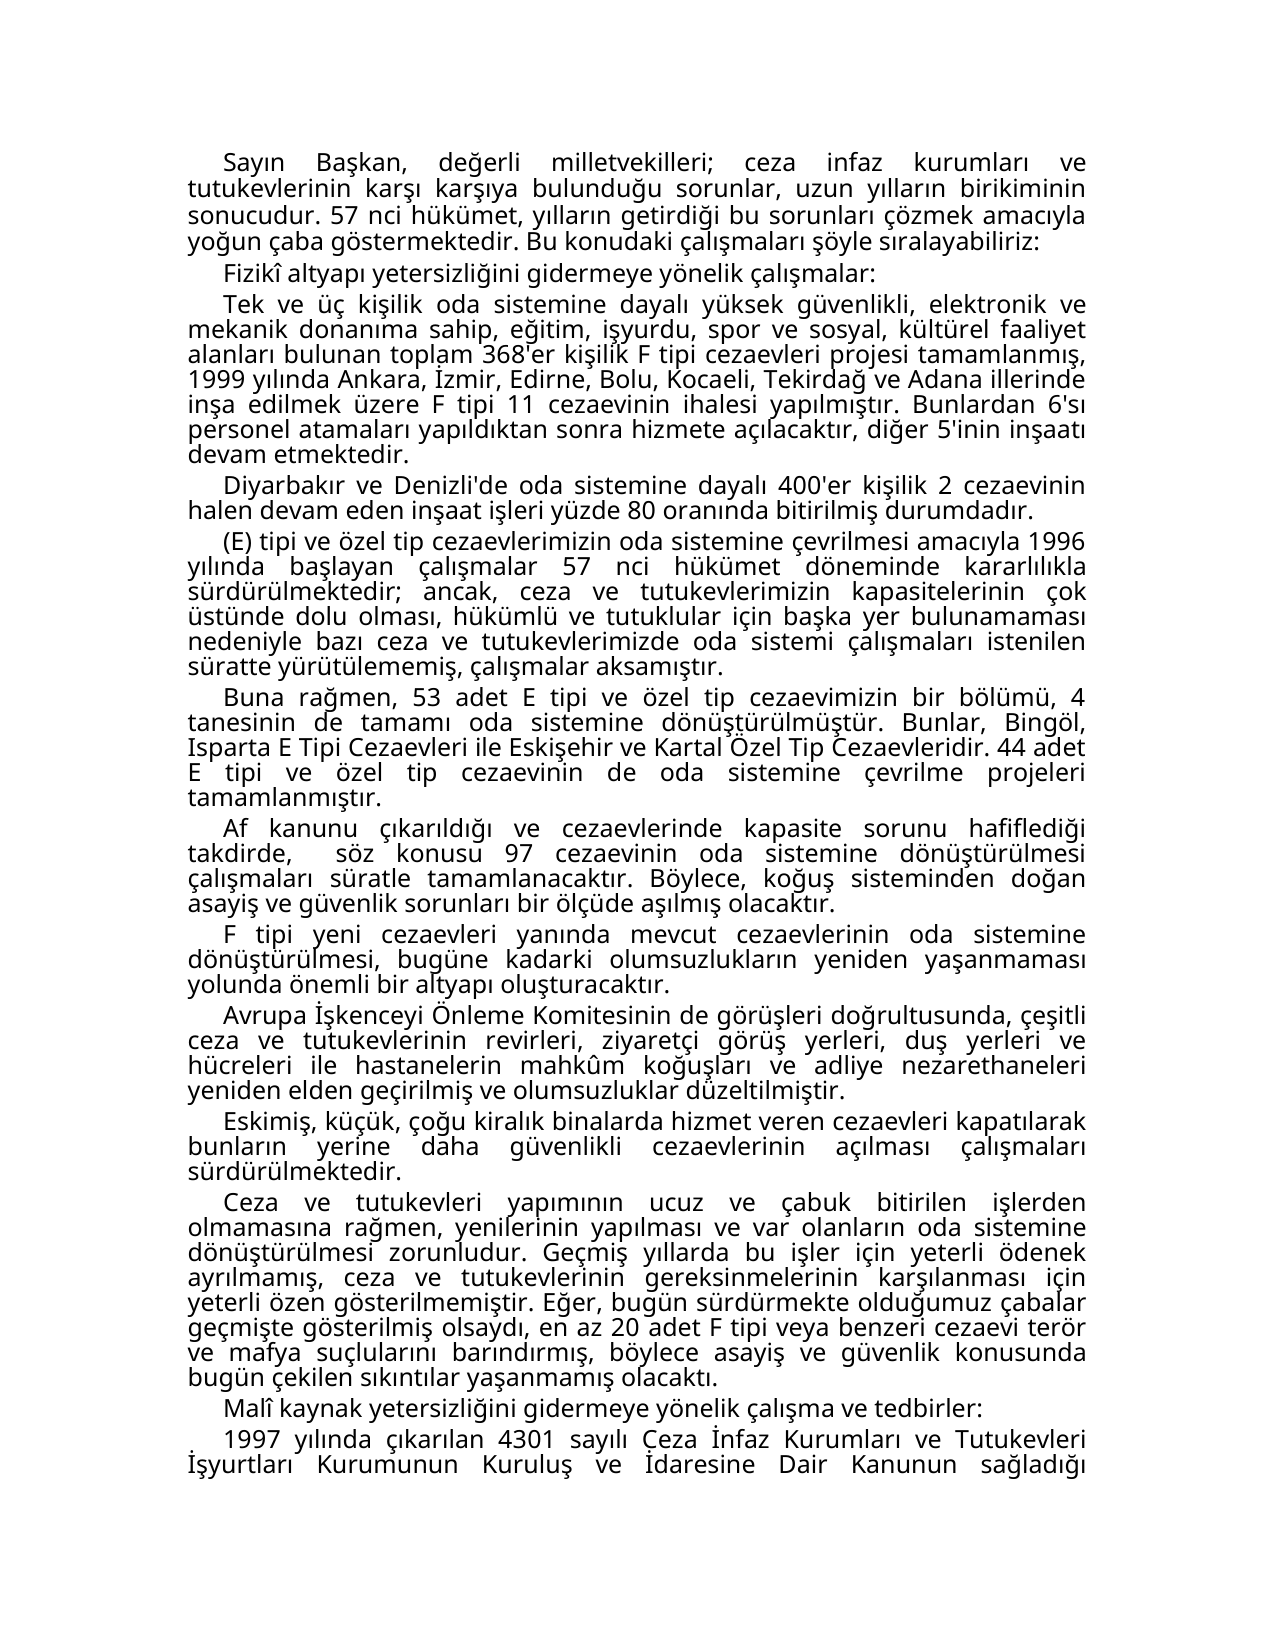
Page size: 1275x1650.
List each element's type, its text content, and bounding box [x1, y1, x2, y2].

text F tipi yeni cezaevleri yanında mevcut cezaevlerinin oda sistemine dönüştürülmesi, bugüne kadarki olumsuzlukların yeniden yaşanmaması yolunda önemli bir altyapı oluşturacaktır. [187, 923, 1087, 998]
text Buna rağmen, 53 adet E tipi ve özel tip cezaevimizin bir bölümü, 4 tanesinin de tamamı oda sistemine dönüştürülmüştür. Bunlar, Bingöl, Isparta E Tipi Cezaevleri ile Eskişehir ve Kartal Özel Tip Cezaevleridir. 44 adet E tipi ve özel tip cezaevinin de oda sistemine çevrilme projeleri tamamlanmıştır. [187, 687, 1087, 812]
text (E) tipi ve özel tip cezaevlerimizin oda sistemine çevrilmesi amacıyla 1996 yılında başlayan çalışmalar 57 nci hükümet döneminde kararlılıkla sürdürülmektedir; ancak, ceza ve tutukevlerimizin kapasitelerinin çok üstünde dolu olması, hükümlü ve tutuklular için başka yer bulunamaması nedeniyle bazı ceza ve tutukevlerimizde oda sistemi çalışmaları istenilen süratte yürütülememiş, çalışmalar aksamıştır. [187, 531, 1087, 681]
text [187, 1428, 1087, 1478]
text Malî kaynak yetersizliğini gidermeye yönelik çalışma ve tedbirler: [187, 1397, 1087, 1422]
text Tek ve üç kişilik oda sistemine dayalı yüksek güvenlikli, elektronik ve mekanik donanıma sahip, eğitim, işyurdu, spor ve sosyal, kültürel faaliyet alanları bulunan toplam 368'er kişilik F tipi cezaevleri projesi tamamlanmış, 1999 yılında Ankara, İzmir, Edirne, Bolu, Kocaeli, Tekirdağ ve Adana illerinde inşa edilmek üzere F tipi 11 cezaevinin ihalesi yapılmıştır. Bunlardan 6'sı personel atamaları yapıldıktan sonra hizmete açılacaktır, diğer 5'inin inşaatı devam etmektedir. [187, 294, 1087, 469]
text Fizikî altyapı yetersizliğini gidermeye yönelik çalışmalar: [187, 262, 1087, 288]
text Af kanunu çıkarıldığı ve cezaevlerinde kapasite sorunu hafiflediği takdirde, söz konusu 97 cezaevinin oda sistemine dönüştürülmesi çalışmaları süratle tamamlanacaktır. Böylece, koğuş sisteminden doğan asayiş ve güvenlik sorunları bir ölçüde aşılmış olacaktır. [187, 817, 1087, 917]
text Sayın Başkan, değerli milletvekilleri; ceza infaz kurumları ve tutukevlerinin karşı karşıya bulunduğu sorunlar, uzun yılların birikiminin sonucudur. 57 nci hükümet, yılların getirdiği bu sorunları çözmek amacıyla yoğun çaba göstermektedir. Bu konudaki çalışmaları şöyle sıralayabiliriz: [187, 150, 1087, 256]
text Diyarbakır ve Denizli'de oda sistemine dayalı 400'er kişilik 2 cezaevinin halen devam eden inşaat işleri yüzde 80 oranında bitirilmiş durumdadır. [187, 475, 1087, 525]
text Ceza ve tutukevleri yapımının ucuz ve çabuk bitirilen işlerden olmamasına rağmen, yenilerinin yapılması ve var olanların oda sistemine dönüştürülmesi zorunludur. Geçmiş yıllarda bu işler için yeterli ödenek ayrılmamış, ceza ve tutukevlerinin gereksinmelerinin karşılanması için yeterli özen gösterilmemiştir. Eğer, bugün sürdürmekte olduğumuz çabalar geçmişte gösterilmiş olsaydı, en az 20 adet F tipi veya benzeri cezaevi terör ve mafya suçlularını barındırmış, böylece asayiş ve güvenlik konusunda bugün çekilen sıkıntılar yaşanmamış olacaktı. [187, 1191, 1087, 1391]
text Eskimiş, küçük, çoğu kiralık binalarda hizmet veren cezaevleri kapatılarak bunların yerine daha güvenlikli cezaevlerinin açılması çalışmaları sürdürülmektedir. [187, 1110, 1087, 1185]
text Avrupa İşkenceyi Önleme Komitesinin de görüşleri doğrultusunda, çeşitli ceza ve tutukevlerinin revirleri, ziyaretçi görüş yerleri, duş yerleri ve hücreleri ile hastanelerin mahkûm koğuşları ve adliye nezarethaneleri yeniden elden geçirilmiş ve olumsuzluklar düzeltilmiştir. [187, 1004, 1087, 1104]
